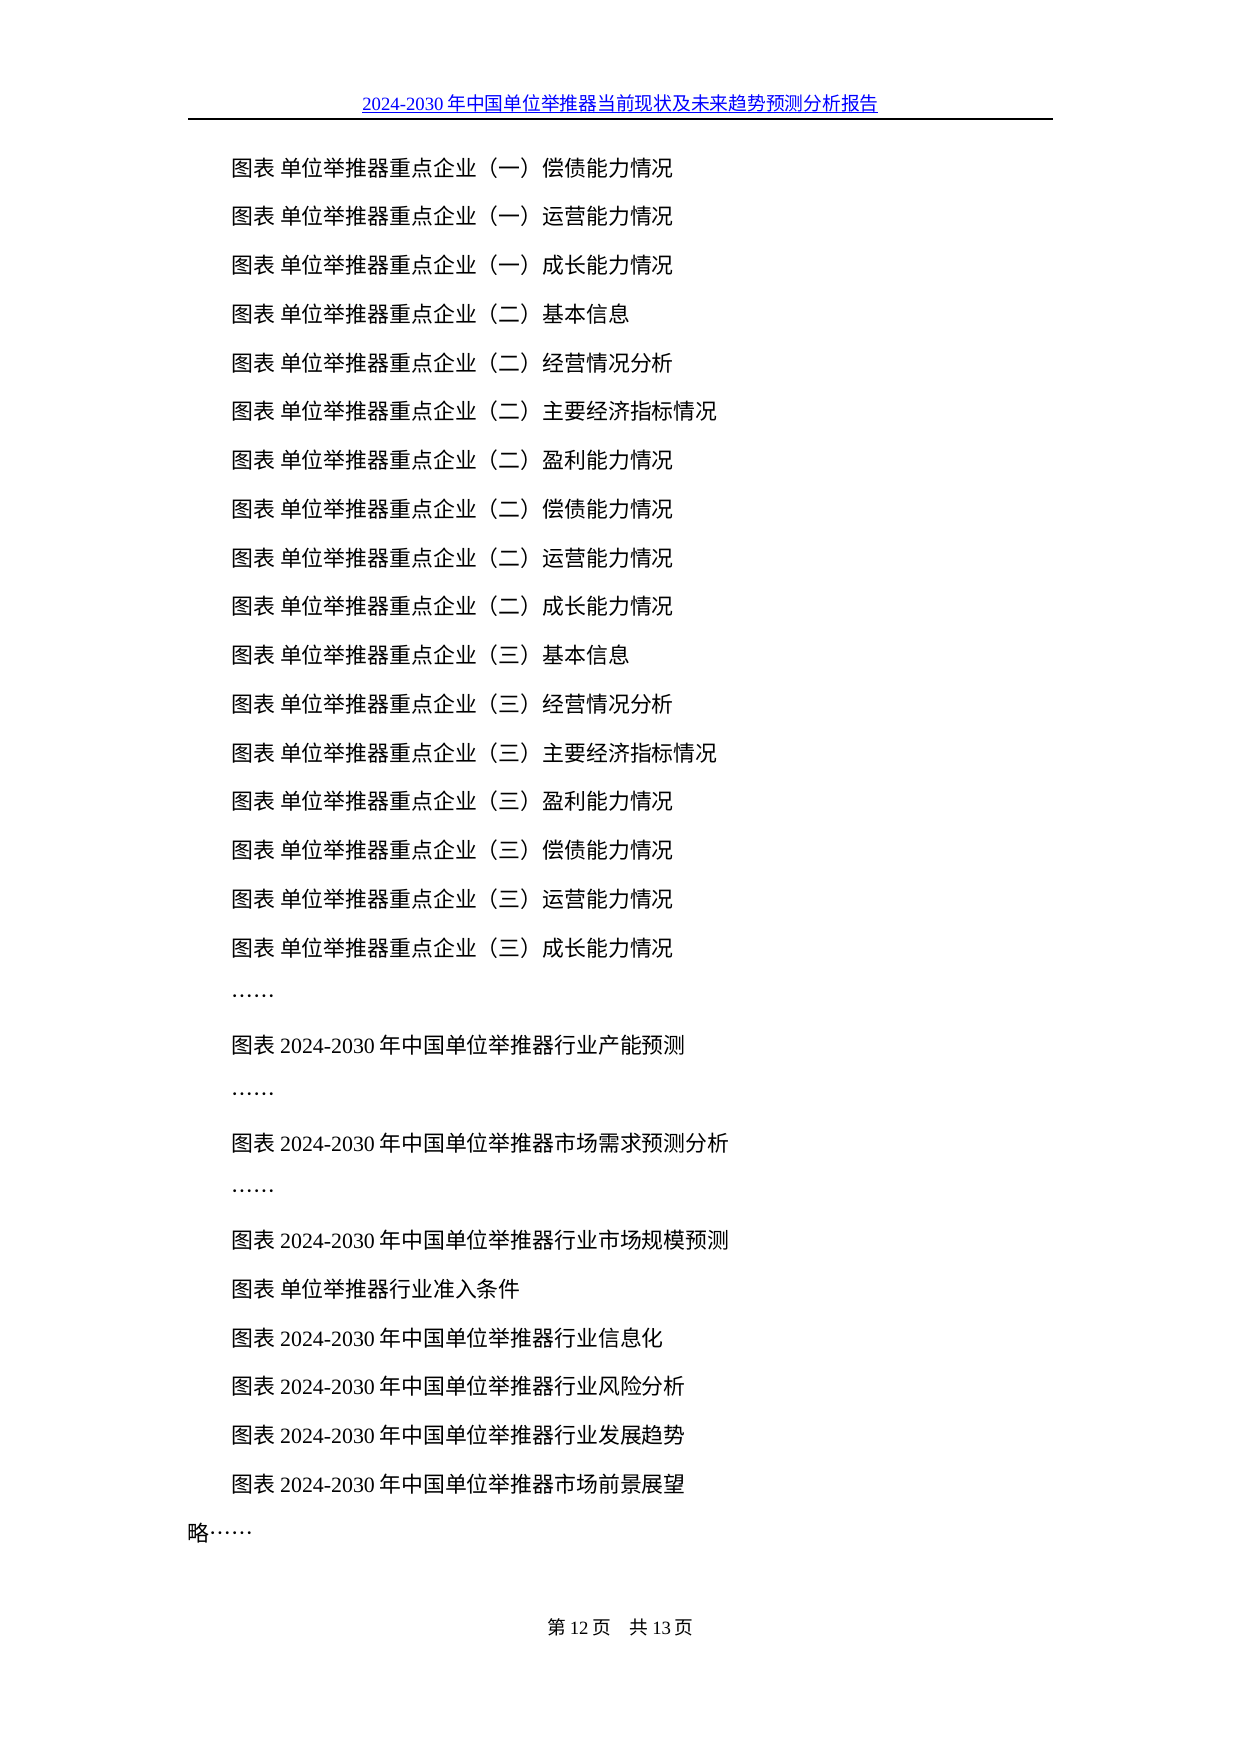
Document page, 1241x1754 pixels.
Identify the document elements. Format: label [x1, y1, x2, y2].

text [187, 150, 1053, 1548]
